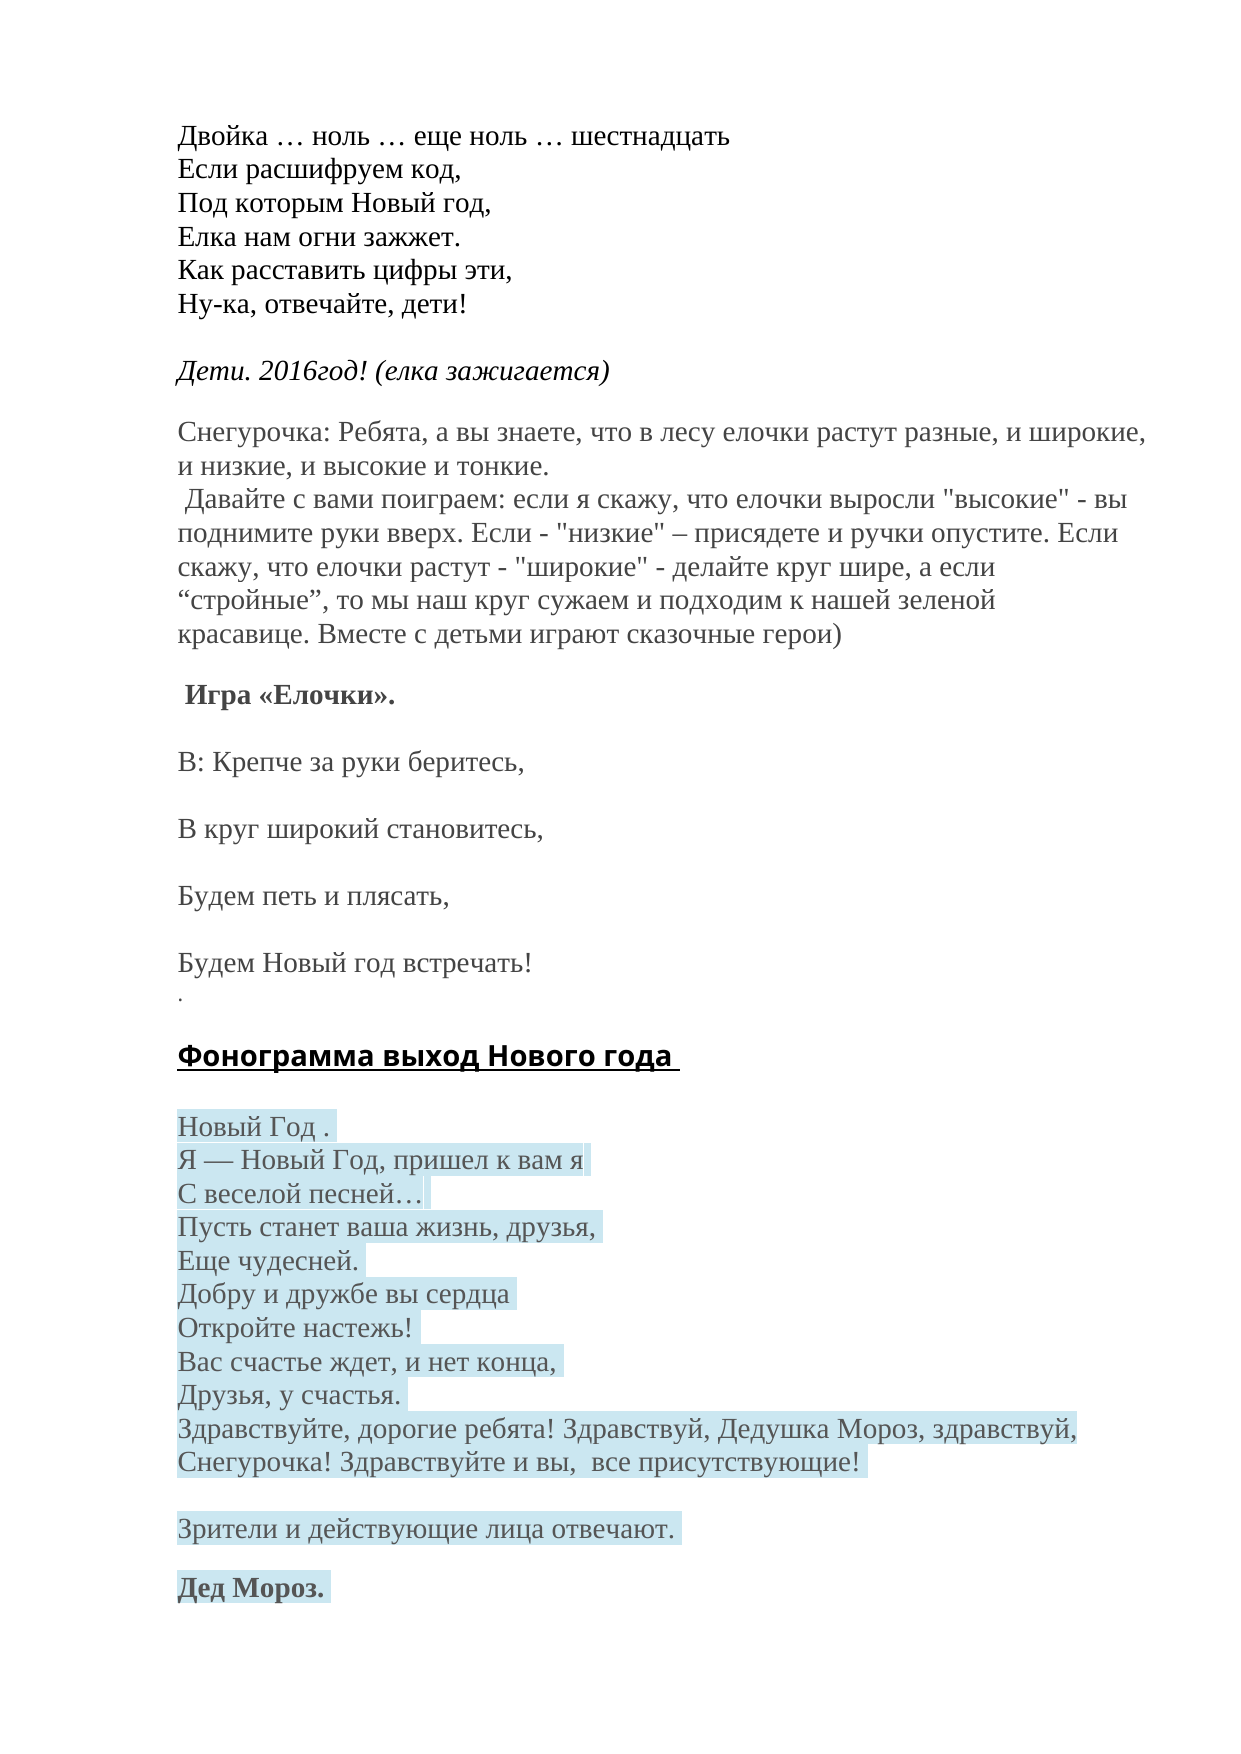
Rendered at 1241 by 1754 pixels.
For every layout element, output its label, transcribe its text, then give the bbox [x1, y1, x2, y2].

text Игра «Елочки». В: Крепче за руки беритесь, В круг широкий становитесь, Будем петь и плясать, Будем Новый год встречать! . [177, 677, 1152, 1036]
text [177, 1036, 1152, 1603]
text Снегурочка: Ребята, а вы знаете, что в лесу елочки растут разные, и широкие, и низкие, и высокие и тонкие. Давайте с вами поиграем: если я скажу, что елочки выросли "высокие" - вы поднимите руки вверх. Если - "низкие" – присядете и ручки опустите. Если скажу, что елочки растут - "широкие" - делайте круг шире, а если “стройные”, то мы наш круг сужаем и подходим к нашей зеленой красавице. Вместе с детьми играют сказочные герои) [177, 414, 1152, 677]
text Двойка … ноль … еще ноль … шестнадцать Если расшифруем код, Под которым Новый год, Елка нам огни зажжет. Как расставить цифры эти, Ну-ка, отвечайте, дети! Дети. 2016год! (елка зажигается) [177, 118, 1152, 414]
